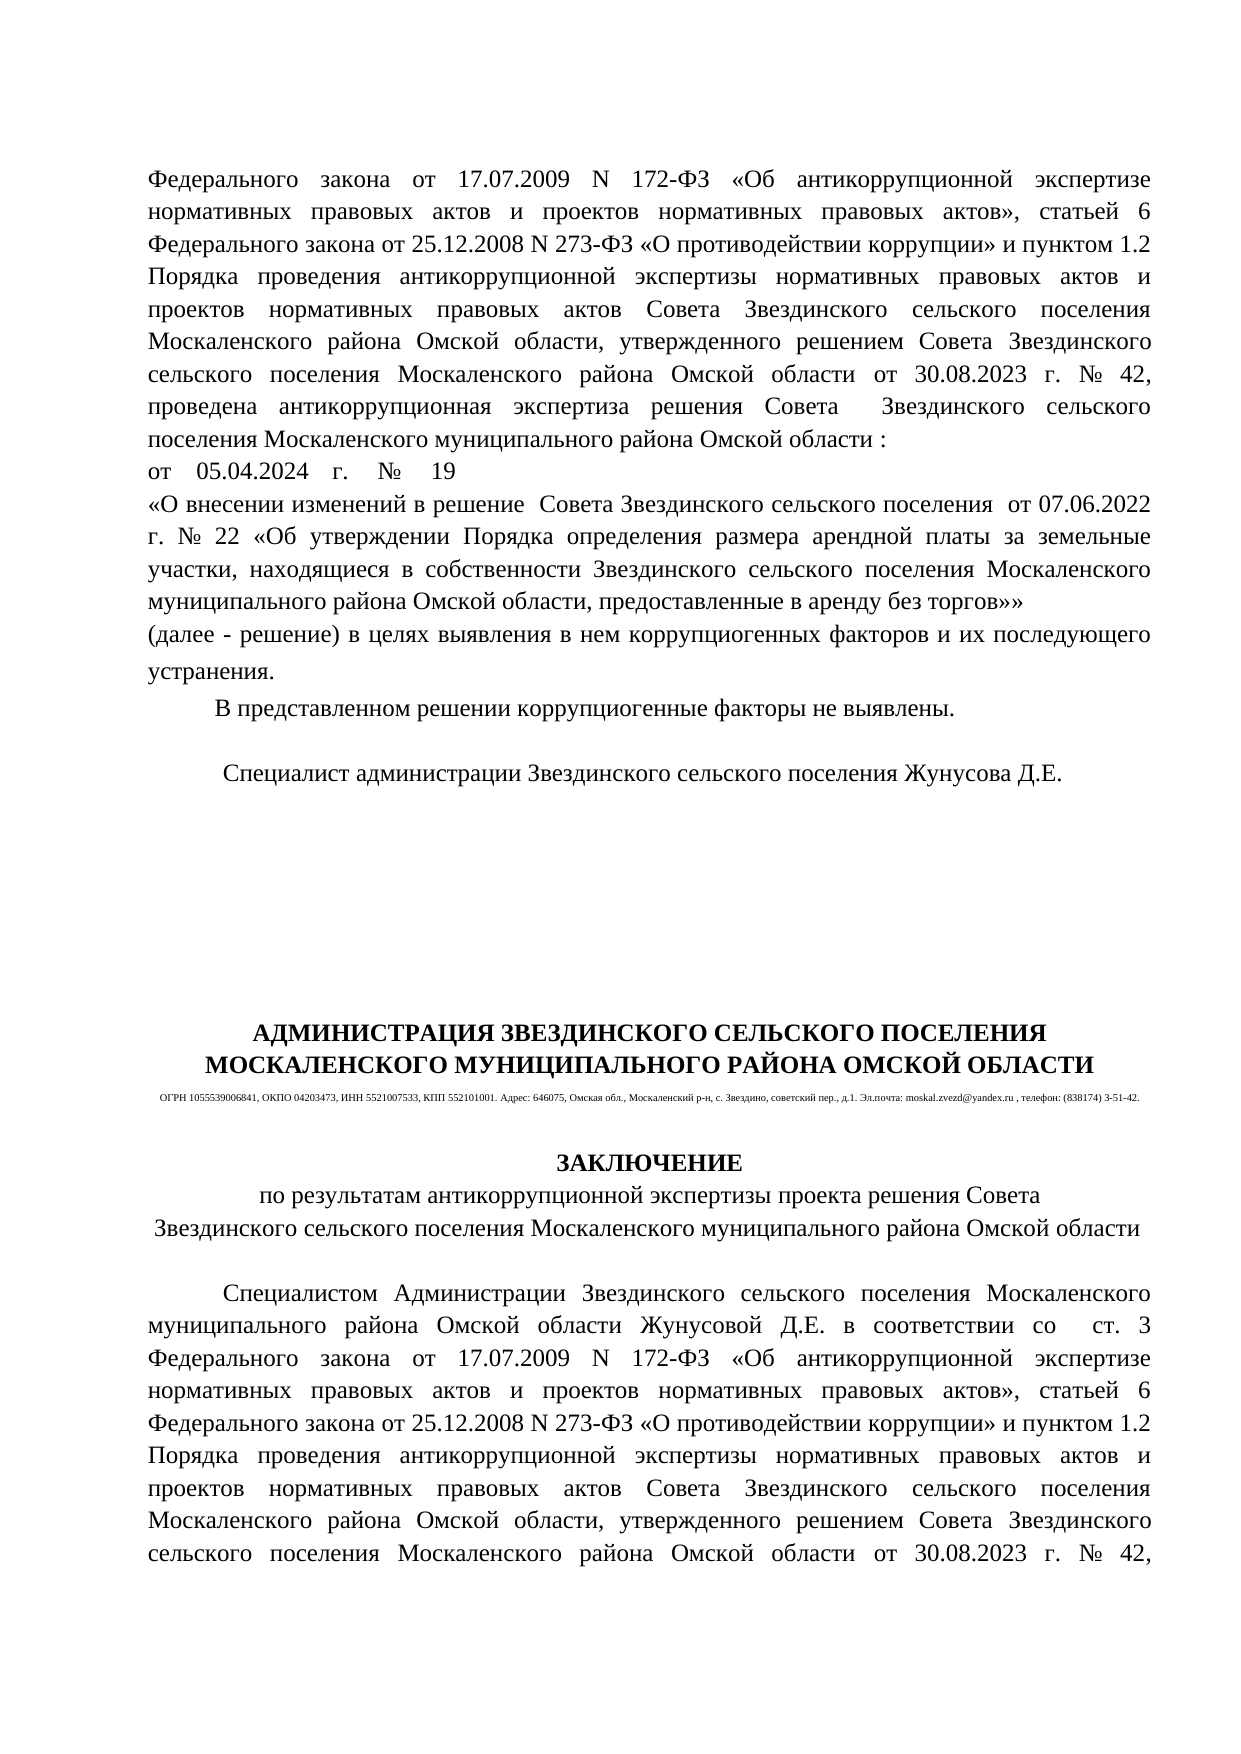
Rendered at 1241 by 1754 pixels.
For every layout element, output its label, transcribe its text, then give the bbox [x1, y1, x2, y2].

text АДМИНИСТРАЦИЯ ЗВЕЗДИНСКОГО СЕЛЬСКОГО ПОСЕЛЕНИЯ МОСКАЛЕНСКОГО МУНИЦИПАЛЬНОГО РАЙОНА ОМСКОЙ ОБЛАСТИ [148, 1016, 1152, 1081]
text (далее - решение) в целях выявления в нем коррупциогенных факторов и их последующего устранения. [148, 617, 1152, 687]
table_header г. [321, 455, 366, 487]
table_cell по результатам антикоррупционной экспертизы проекта решения Совета [136, 1179, 1163, 1211]
table_header 19 [419, 455, 1163, 487]
text ОГРН 1055539006841, ОКПО 04203473, ИНН 5521007533, КПП 552101001. Адрес: 646075, Омская обл., Москаленский р-н, с. Звездино, советский пер., д.1. Эл.почта: moskal.zvezd@yandex.ru , телефон: (838174) 3-51-42. [148, 1081, 1152, 1113]
table_header ЗАКЛЮЧЕНИЕ [136, 1146, 1163, 1178]
table_cell Звездинского сельского поселения Москаленского муниципального района Омской области [136, 1211, 1163, 1243]
table_cell «О внесении изменений в решение Совета Звездинского сельского поселения от 07.06.2022 г. № 22 «Об утверждении Порядка определения размера арендной платы за земельные участки, находящиеся в собственности Звездинского сельского поселения Москаленского муниципального района Омской области, предоставленные в аренду без торгов»» [136, 487, 1163, 617]
table_header № [366, 455, 419, 487]
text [148, 1276, 1152, 1568]
text Специалист администрации Звездинского сельского поселения Жунусова Д.Е. [148, 756, 1152, 788]
table_header от [136, 455, 185, 487]
table_header 05.04.2024 [185, 455, 321, 487]
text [148, 162, 1152, 454]
text В представленном решении коррупциогенные факторы не выявлены. [148, 691, 1152, 723]
